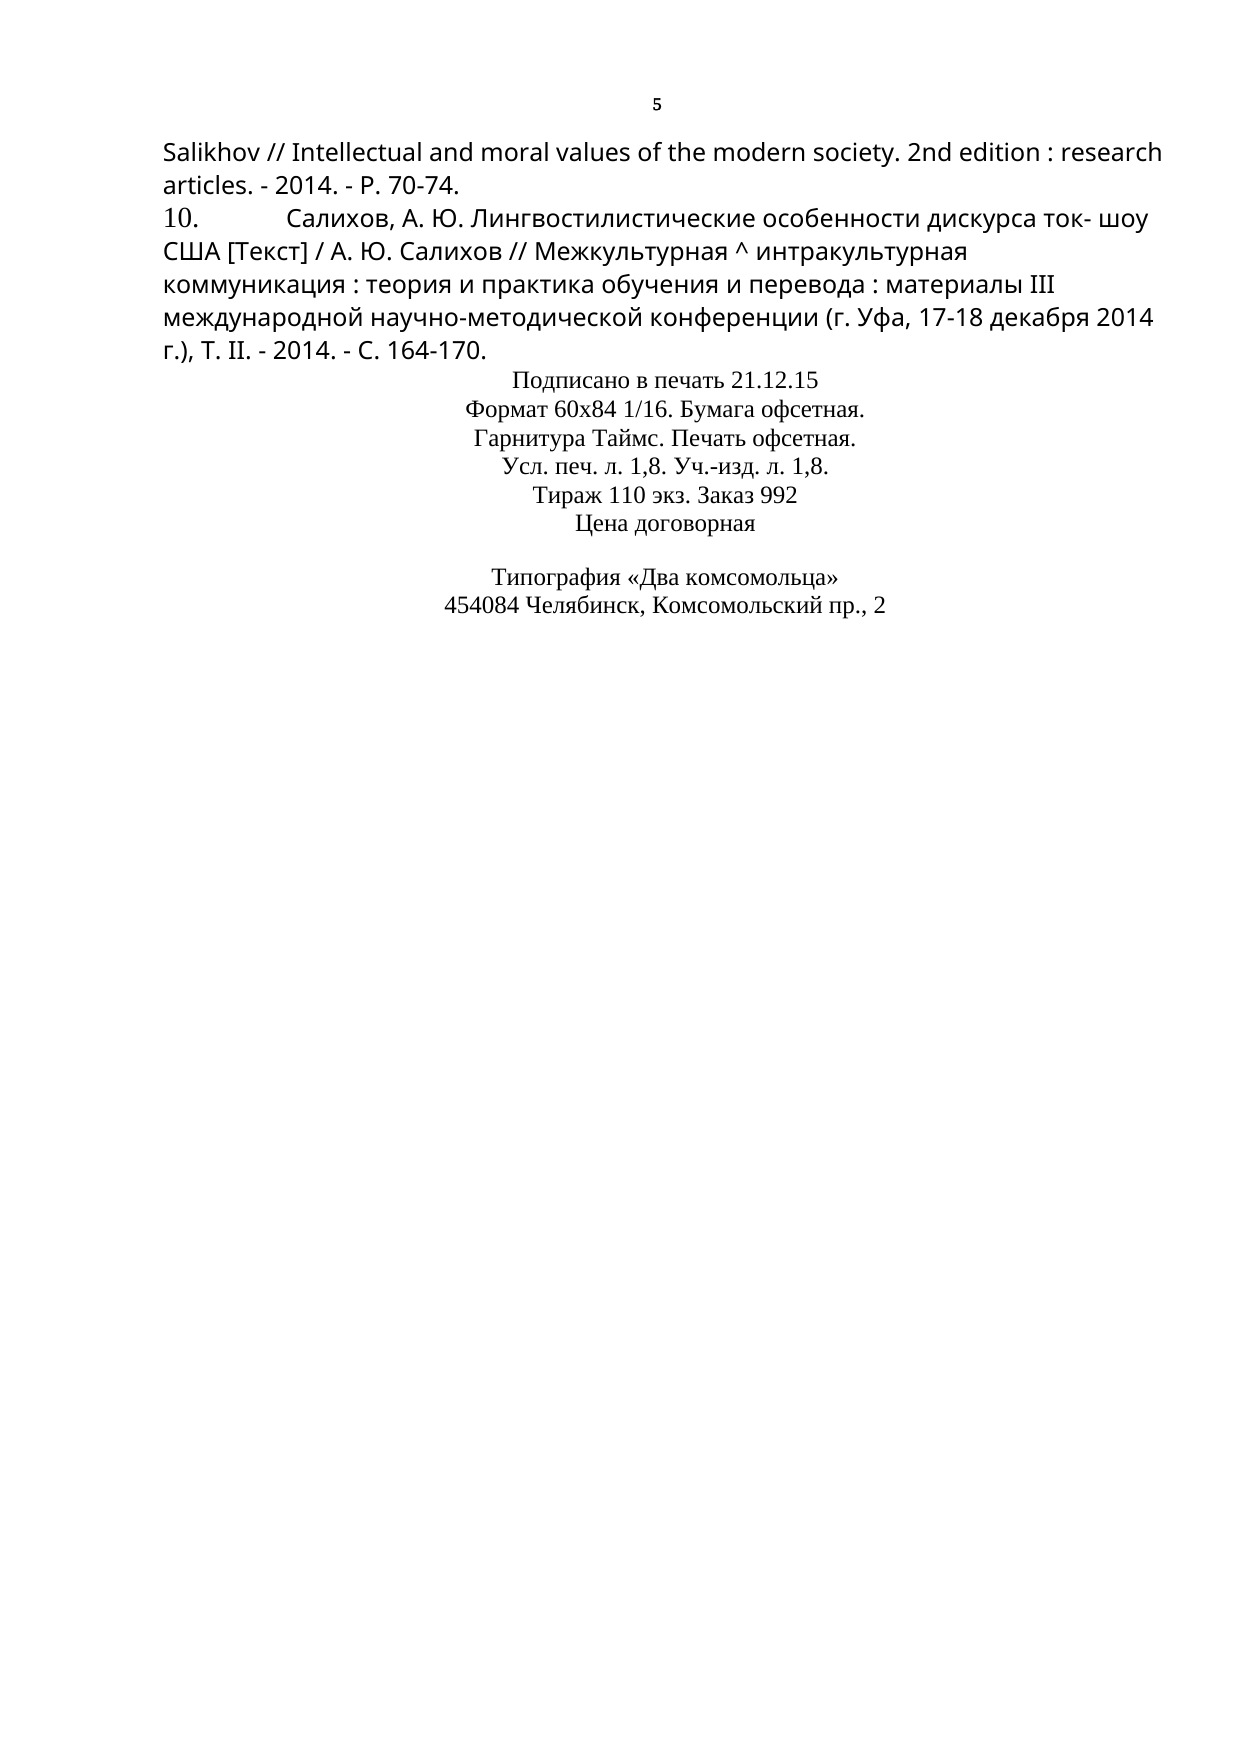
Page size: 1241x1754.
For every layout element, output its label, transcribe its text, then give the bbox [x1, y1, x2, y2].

list Салихов, А. Ю. Лингвостилистические особенности дискурса ток- шоу США [Текст] / А. Ю. Салихов // Межкультурная ^ интракультурная коммуникация : теория и практика обучения и перевода : материалы III международной научно-методической конференции (г. Уфа, 17-18 декабря 2014 г.), Т. II. - 2014. - С. 164-170. [163, 201, 1165, 366]
text Типография «Два комсомольца» 454084 Челябинск, Комсомольский пр., 2 [165, 562, 1165, 619]
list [163, 135, 1165, 201]
text Подписано в печать 21.12.15 Формат 60х84 1/16. Бумага офсетная. Гарнитура Таймс. Печать офсетная. Усл. печ. л. 1,8. Уч.-изд. л. 1,8. Тираж 110 экз. Заказ 992 Цена договорная [165, 366, 1165, 537]
